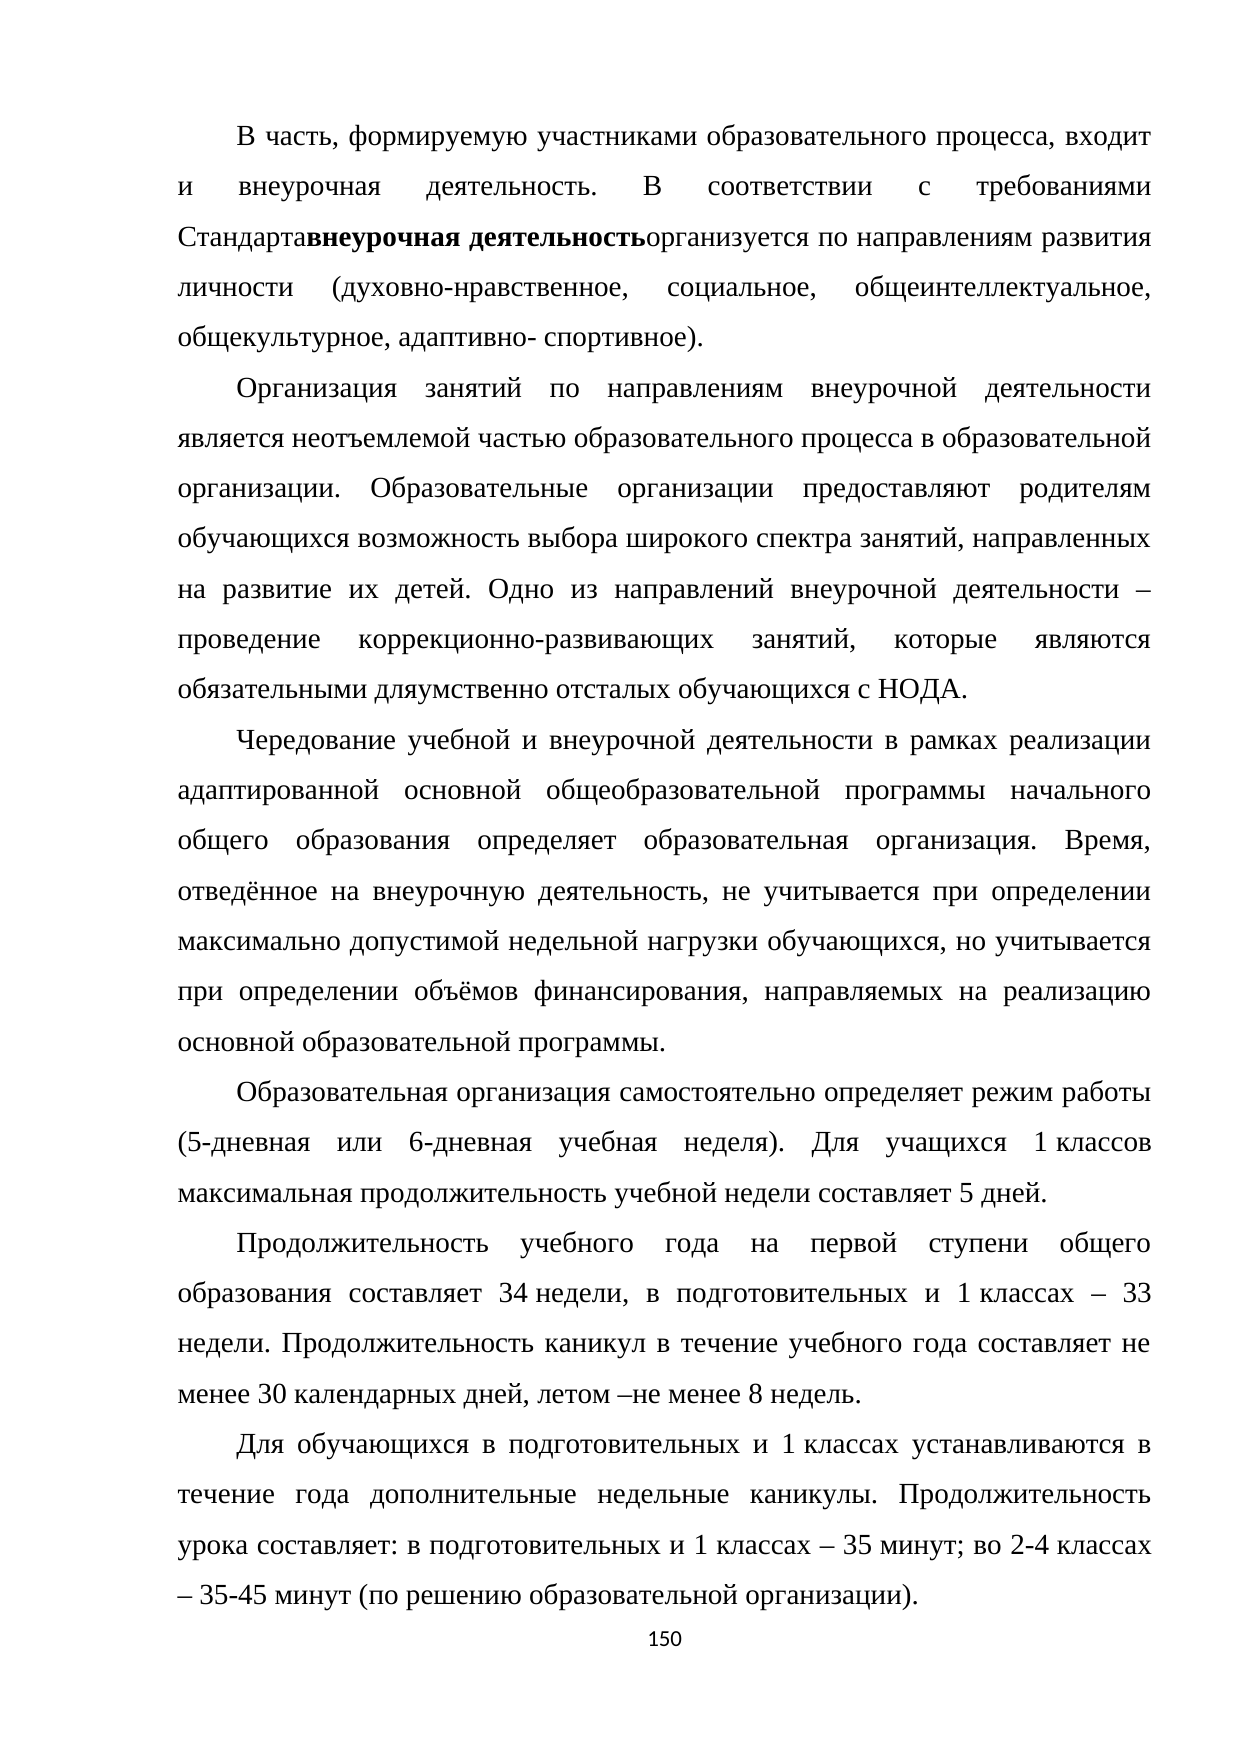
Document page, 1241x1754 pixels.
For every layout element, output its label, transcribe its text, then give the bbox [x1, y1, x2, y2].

text Для обучающихся в подготовительных и 1 классах устанавливаются в течение года дополнительные недельные каникулы. Продолжительность урока составляет: в подготовительных и 1 классах – 35 минут; во 2-4 классах – 35-45 минут (по решению образовательной организации). [177, 1426, 1152, 1611]
text В часть, формируемую участниками образовательного процесса, входит и внеурочная деятельность. В соответствии с требованиями Стандартавнеурочная деятельностьорганизуется по направлениям развития личности (духовно-нравственное, социальное, общеинтеллектуальное, общекультурное, адаптивно- спортивное). [177, 118, 1152, 353]
text Организация занятий по направлениям внеурочной деятельности является неотъемлемой частью образовательного процесса в образовательной организации. Образовательные организации предоставляют родителям обучающихся возможность выбора широкого спектра занятий, направленных на развитие их детей. Одно из направлений внеурочной деятельности – проведение коррекционно-развивающих занятий, которые являются обязательными дляумственно отсталых обучающихся с НОДА. [177, 370, 1152, 705]
text Образовательная организация самостоятельно определяет режим работы (5-дневная или 6-дневная учебная неделя). Для учащихся 1 классов максимальная продолжительность учебной недели составляет 5 дней. [177, 1074, 1152, 1208]
text Продолжительность учебного года на первой ступени общего образования составляет 34 недели, в подготовительных и 1 классах – 33 недели. Продолжительность каникул в течение учебного года составляет не менее 30 календарных дней, летом –не менее 8 недель. [177, 1225, 1152, 1409]
text Чередование учебной и внеурочной деятельности в рамках реализации адаптированной основной общеобразовательной программы начального общего образования определяет образовательная организация. Время, отведённое на внеурочную деятельность, не учитывается при определении максимально допустимой недельной нагрузки обучающихся, но учитывается при определении объёмов финансирования, направляемых на реализацию основной образовательной программы. [177, 722, 1152, 1057]
